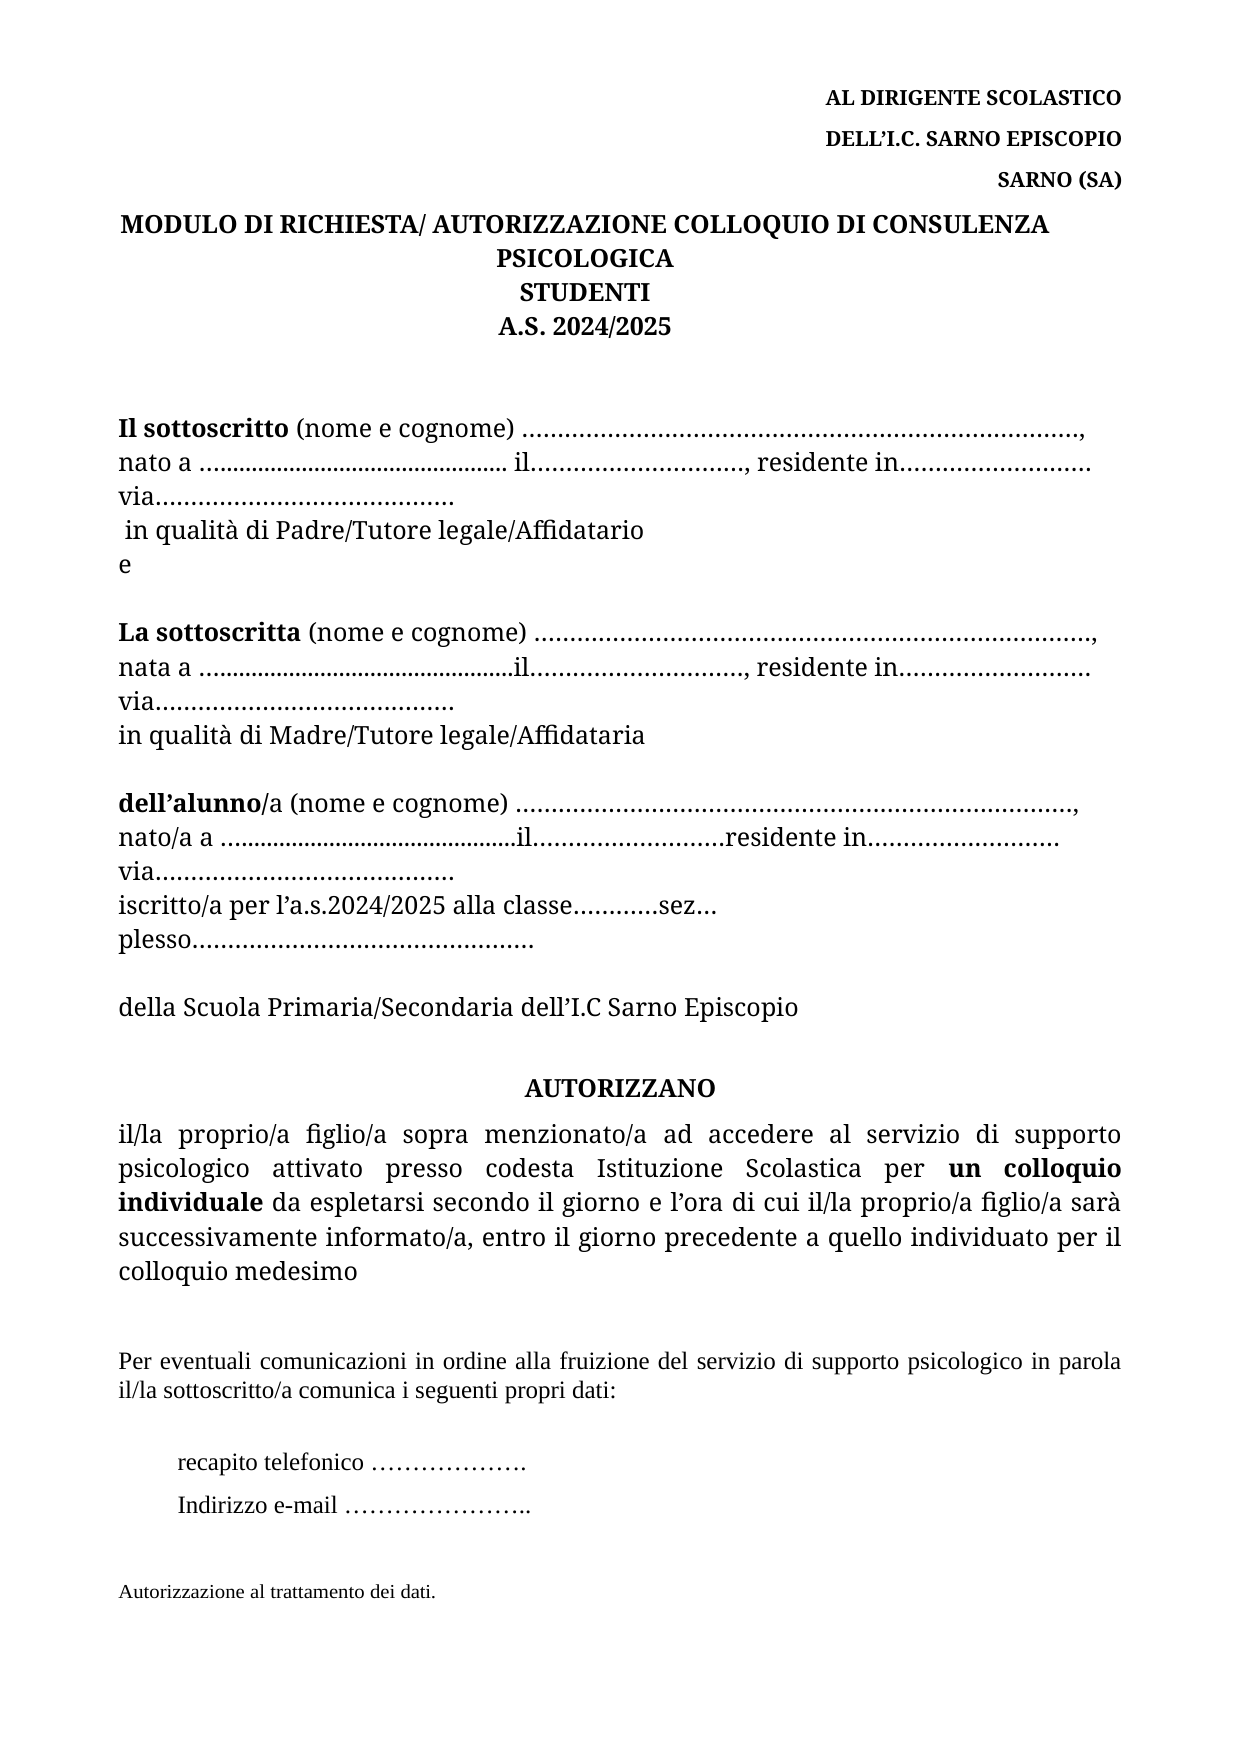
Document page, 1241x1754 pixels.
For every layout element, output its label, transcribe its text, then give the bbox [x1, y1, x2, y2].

text iscritto/a per l’a.s.2024/2025 alla classe…………sez… plesso………………………………………… [118, 888, 1122, 956]
text Il sottoscritto (nome e cognome) ……………………………………………………………………, [118, 411, 1122, 445]
text nato/a a …............................................il………………………residente in……………………… via…………………………………… [118, 819, 1122, 888]
text in qualità di Madre/Tutore legale/Affidataria [118, 717, 1122, 751]
text AL DIRIGENTE SCOLASTICO [118, 83, 1122, 112]
text Autorizzazione al trattamento dei dati. [118, 1580, 1122, 1603]
text Indirizzo e-mail ………………….. [177, 1491, 1052, 1519]
text nato a ….............................................. il…………………………, residente in……………………… via…………………………………… [118, 445, 1122, 513]
text il/la proprio/a figlio/a sopra menzionato/a ad accedere al servizio di supporto psicologico attivato presso codesta Istituzione Scolastica per un colloquio individuale da espletarsi secondo il giorno e l’ora di cui il/la proprio/a figlio/a sarà successivamente informato/a, entro il giorno precedente a quello individuato per il colloquio medesimo [118, 1117, 1122, 1287]
text nata a …...............................................il…………………………, residente in……………………… via…………………………………… [118, 649, 1122, 717]
text STUDENTI [118, 274, 1052, 308]
text AUTORIZZANO [118, 1070, 1122, 1104]
text dell’alunno/a (nome e cognome) ……………………………………………………………………, [118, 785, 1122, 819]
text MODULO DI RICHIESTA/ AUTORIZZAZIONE COLLOQUIO DI CONSULENZA PSICOLOGICA [118, 206, 1052, 274]
text DELL’I.C. SARNO EPISCOPIO [118, 124, 1122, 153]
text e [118, 547, 1122, 581]
text Per eventuali comunicazioni in ordine alla fruizione del servizio di supporto psicologico in parola il/la sottoscritto/a comunica i seguenti propri dati: [118, 1346, 1122, 1404]
text in qualità di Padre/Tutore legale/Affidatario [118, 513, 1122, 547]
text della Scuola Primaria/Secondaria dell’I.C Sarno Episcopio [118, 990, 1122, 1024]
text A.S. 2024/2025 [118, 308, 1052, 343]
text SARNO (SA) [118, 165, 1122, 194]
text La sottoscritta (nome e cognome) ……………………………………………………………………, [118, 615, 1122, 649]
text recapito telefonico ………………. [177, 1447, 1052, 1476]
